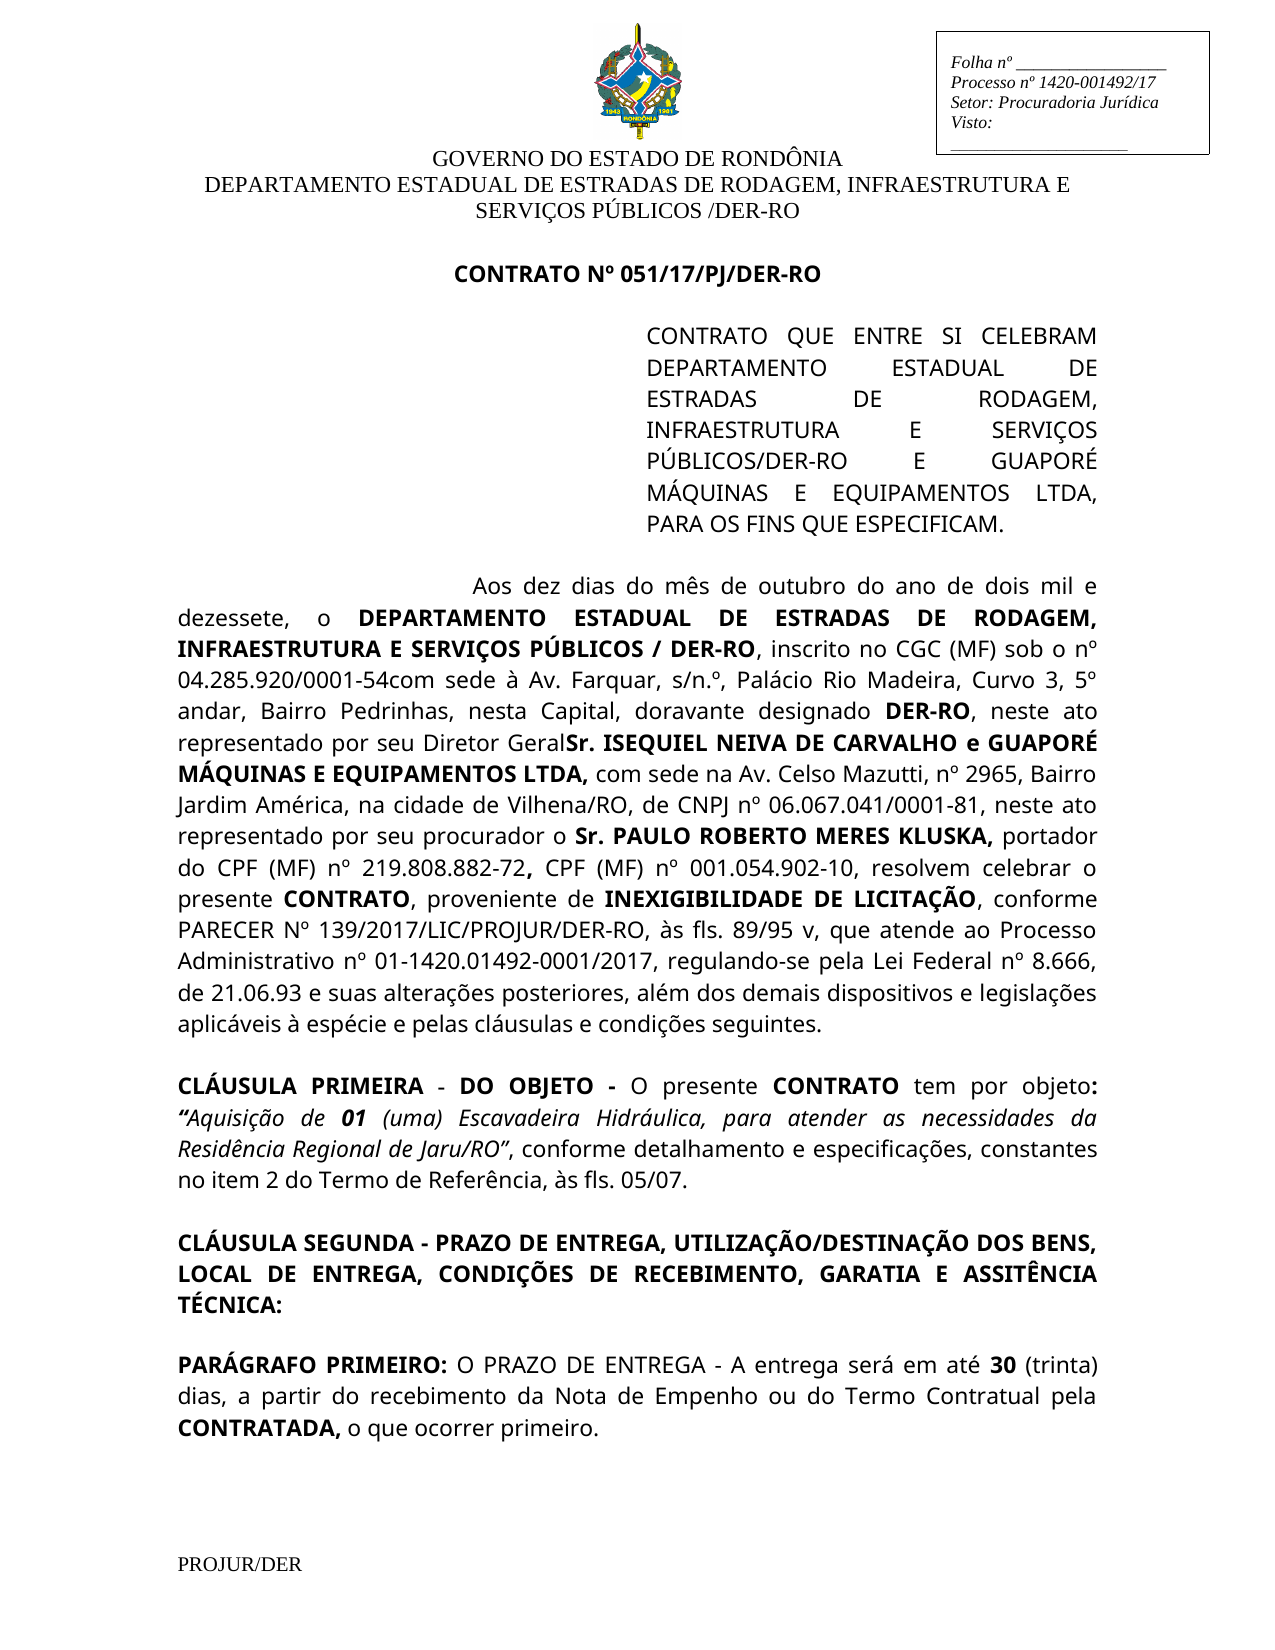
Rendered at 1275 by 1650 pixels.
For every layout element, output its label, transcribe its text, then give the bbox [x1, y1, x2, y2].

text CONTRATO Nº 051/17/PJ/DER-RO [177, 258, 1098, 289]
picture [592, 23, 682, 140]
subtitle CLÁUSULA SEGUNDA - PRAZO DE ENTREGA, UTILIZAÇÃO/DESTINAÇÃO DOS BENS, LOCAL DE ENTREGA, CONDIÇÕES DE RECEBIMENTO, GARATIA E ASSITÊNCIA TÉCNICA: [177, 1226, 1098, 1320]
text CONTRATO QUE ENTRE SI CELEBRAM DEPARTAMENTO ESTADUAL DE ESTRADAS DE RODAGEM, INFRAESTRUTURA E SERVIÇOS PÚBLICOS/DER-RO E GUAPORÉ MÁQUINAS E EQUIPAMENTOS LTDA, PARA OS FINS QUE ESPECIFICAM. [646, 320, 1098, 539]
text Aos dez dias do mês de outubro do ano de dois mil e dezessete, o DEPARTAMENTO ESTADUAL DE ESTRADAS DE RODAGEM, INFRAESTRUTURA E SERVIÇOS PÚBLICOS / DER-RO, inscrito no CGC (MF) sob o nº 04.285.920/0001-54com sede à Av. Farquar, s/n.º, Palácio Rio Madeira, Curvo 3, 5º andar, Bairro Pedrinhas, nesta Capital, doravante designado DER-RO, neste ato representado por seu Diretor GeralSr. ISEQUIEL NEIVA DE CARVALHO e GUAPORÉ MÁQUINAS E EQUIPAMENTOS LTDA, com sede na Av. Celso Mazutti, nº 2965, Bairro Jardim América, na cidade de Vilhena/RO, de CNPJ nº 06.067.041/0001-81, neste ato representado por seu procurador o Sr. PAULO ROBERTO MERES KLUSKA, portador do CPF (MF) nº 219.808.882-72, CPF (MF) nº 001.054.902-10, resolvem celebrar o presente CONTRATO, proveniente de INEXIGIBILIDADE DE LICITAÇÃO, conforme PARECER Nº 139/2017/LIC/PROJUR/DER-RO, às fls. 89/95 v, que atende ao Processo Administrativo nº 01-1420.01492-0001/2017, regulando-se pela Lei Federal nº 8.666, de 21.06.93 e suas alterações posteriores, além dos demais dispositivos e legislações aplicáveis à espécie e pelas cláusulas e condições seguintes. [177, 570, 1098, 1039]
text PARÁGRAFO PRIMEIRO: O PRAZO DE ENTREGA - A entrega será em até 30 (trinta) dias, a partir do recebimento da Nota de Empenho ou do Termo Contratual pela CONTRATADA, o que ocorrer primeiro. [177, 1349, 1098, 1443]
text CLÁUSULA PRIMEIRA - DO OBJETO - O presente CONTRATO tem por objeto: “Aquisição de 01 (uma) Escavadeira Hidráulica, para atender as necessidades da Residência Regional de Jaru/RO”, conforme detalhamento e especificações, constantes no item 2 do Termo de Referência, às fls. 05/07. [177, 1070, 1098, 1195]
